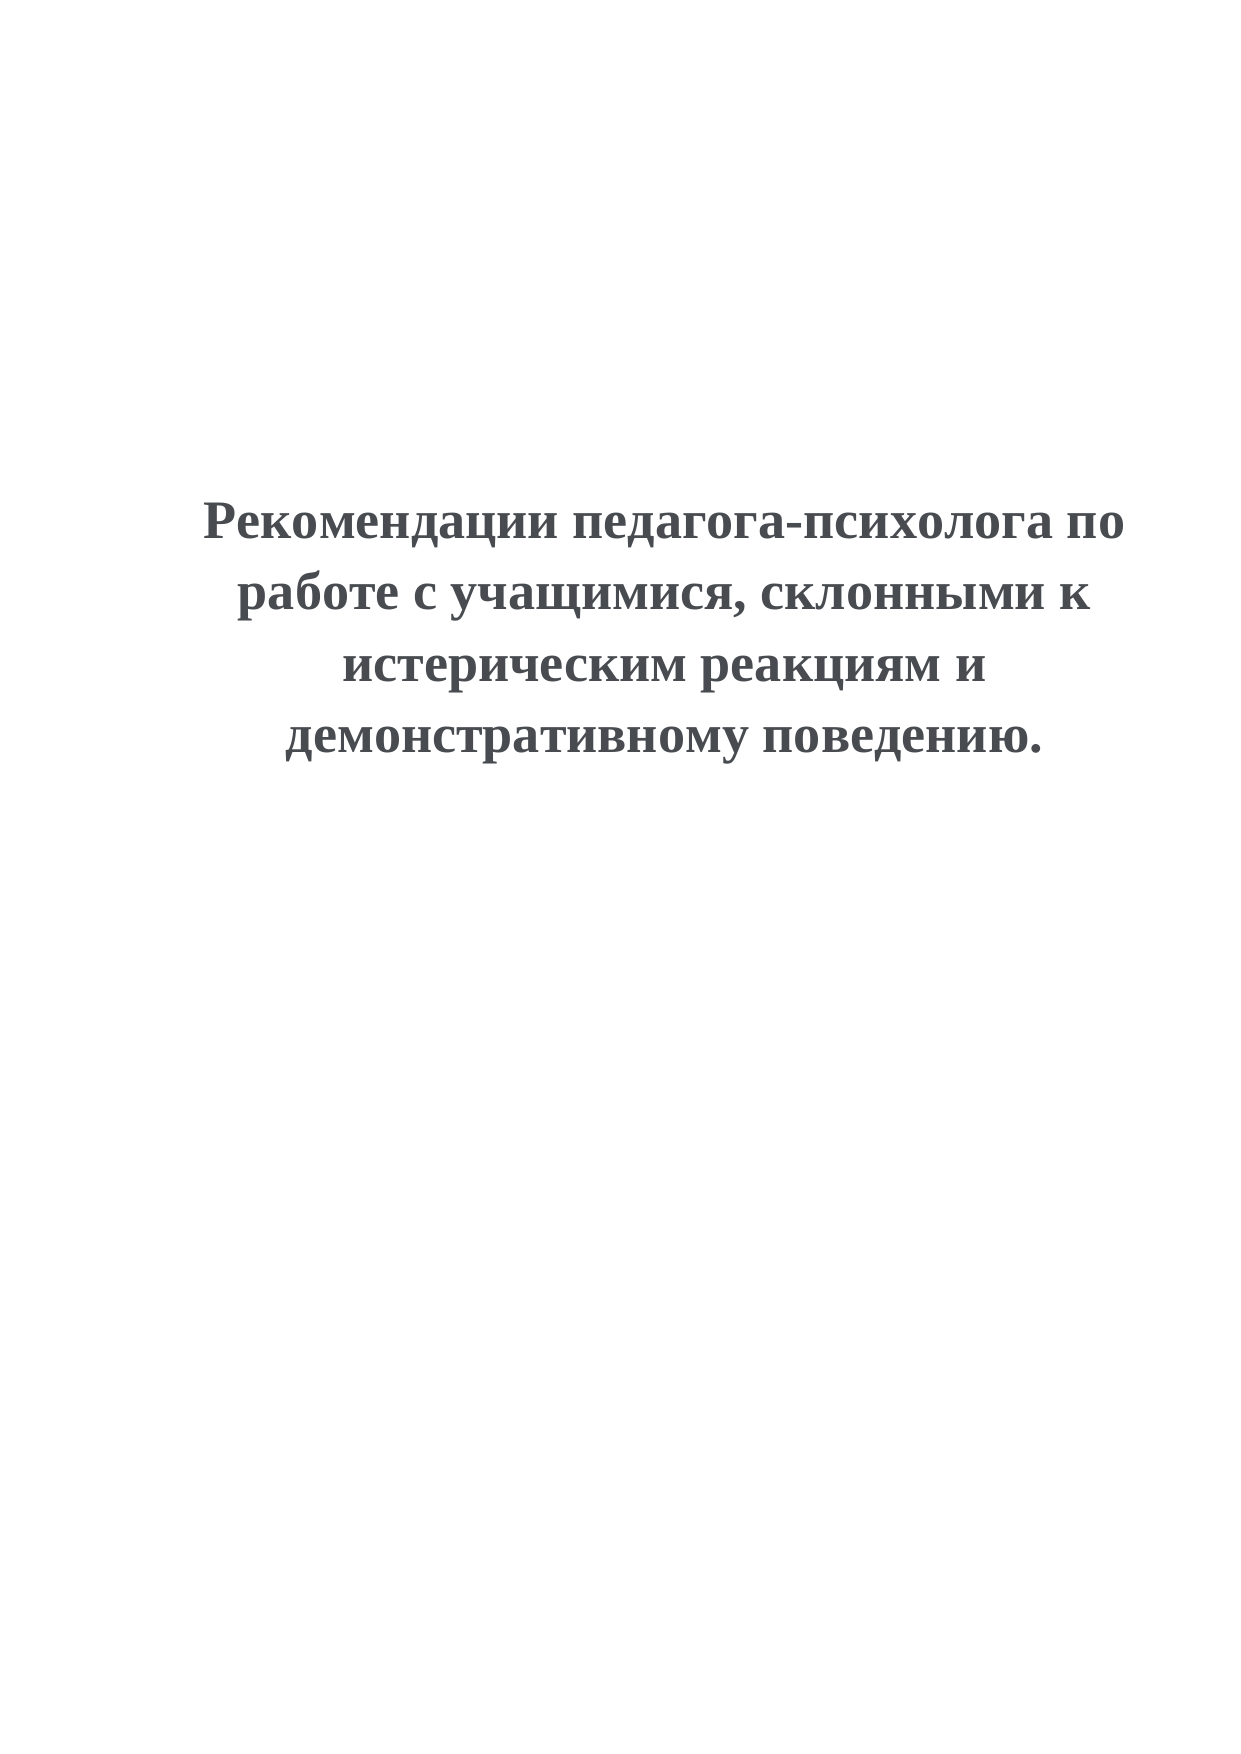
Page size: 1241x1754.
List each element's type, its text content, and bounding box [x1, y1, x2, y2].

text Рекомендации педагога-психолога по работе с учащимися, склонными к истерическим реакциям и демонстративному поведению. [177, 488, 1152, 765]
